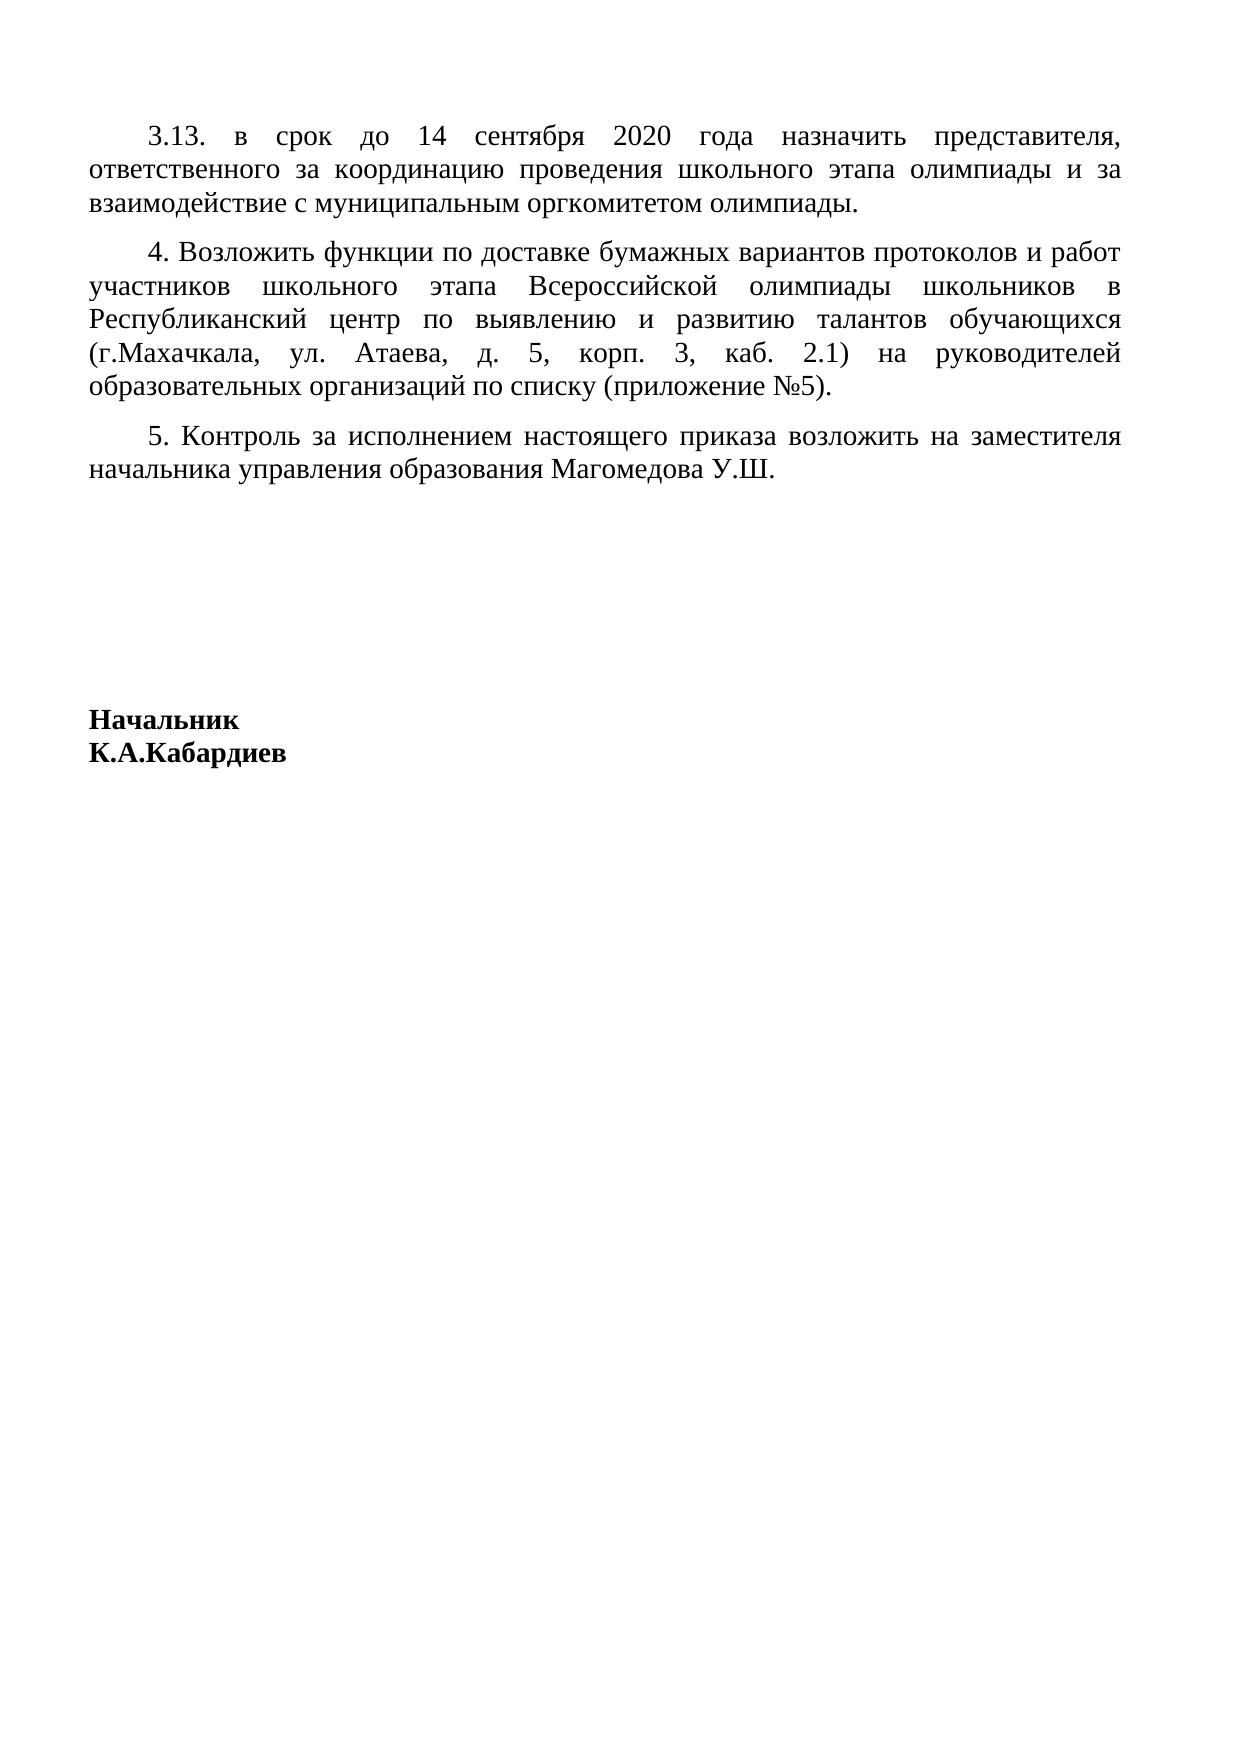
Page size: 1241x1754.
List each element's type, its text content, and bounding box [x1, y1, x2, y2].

text 5. Контроль за исполнением настоящего приказа возложить на заместителя начальника управления образования Магомедова У.Ш. [89, 418, 1122, 485]
text Начальник К.А.Кабардиев [89, 702, 1122, 769]
text 4. Возложить функции по доставке бумажных вариантов протоколов и работ участников школьного этапа Всероссийской олимпиады школьников в Республиканский центр по выявлению и развитию талантов обучающихся (г.Махачкала, ул. Атаева, д. 5, корп. 3, каб. 2.1) на руководителей образовательных организаций по списку (приложение №5). [89, 234, 1122, 301]
text 4. Возложить функции по доставке бумажных вариантов протоколов и работ участников школьного этапа Всероссийской олимпиады школьников в Республиканский центр по выявлению и развитию талантов обучающихся (г.Махачкала, ул. Атаева, д. 5, корп. 3, каб. 2.1) на руководителей образовательных организаций по списку (приложение №5). [89, 368, 1122, 402]
text 3.13. в срок до 14 сентября 2020 года назначить представителя, ответственного за координацию проведения школьного этапа олимпиады и за взаимодействие с муниципальным оргкомитетом олимпиады. [89, 118, 1122, 219]
